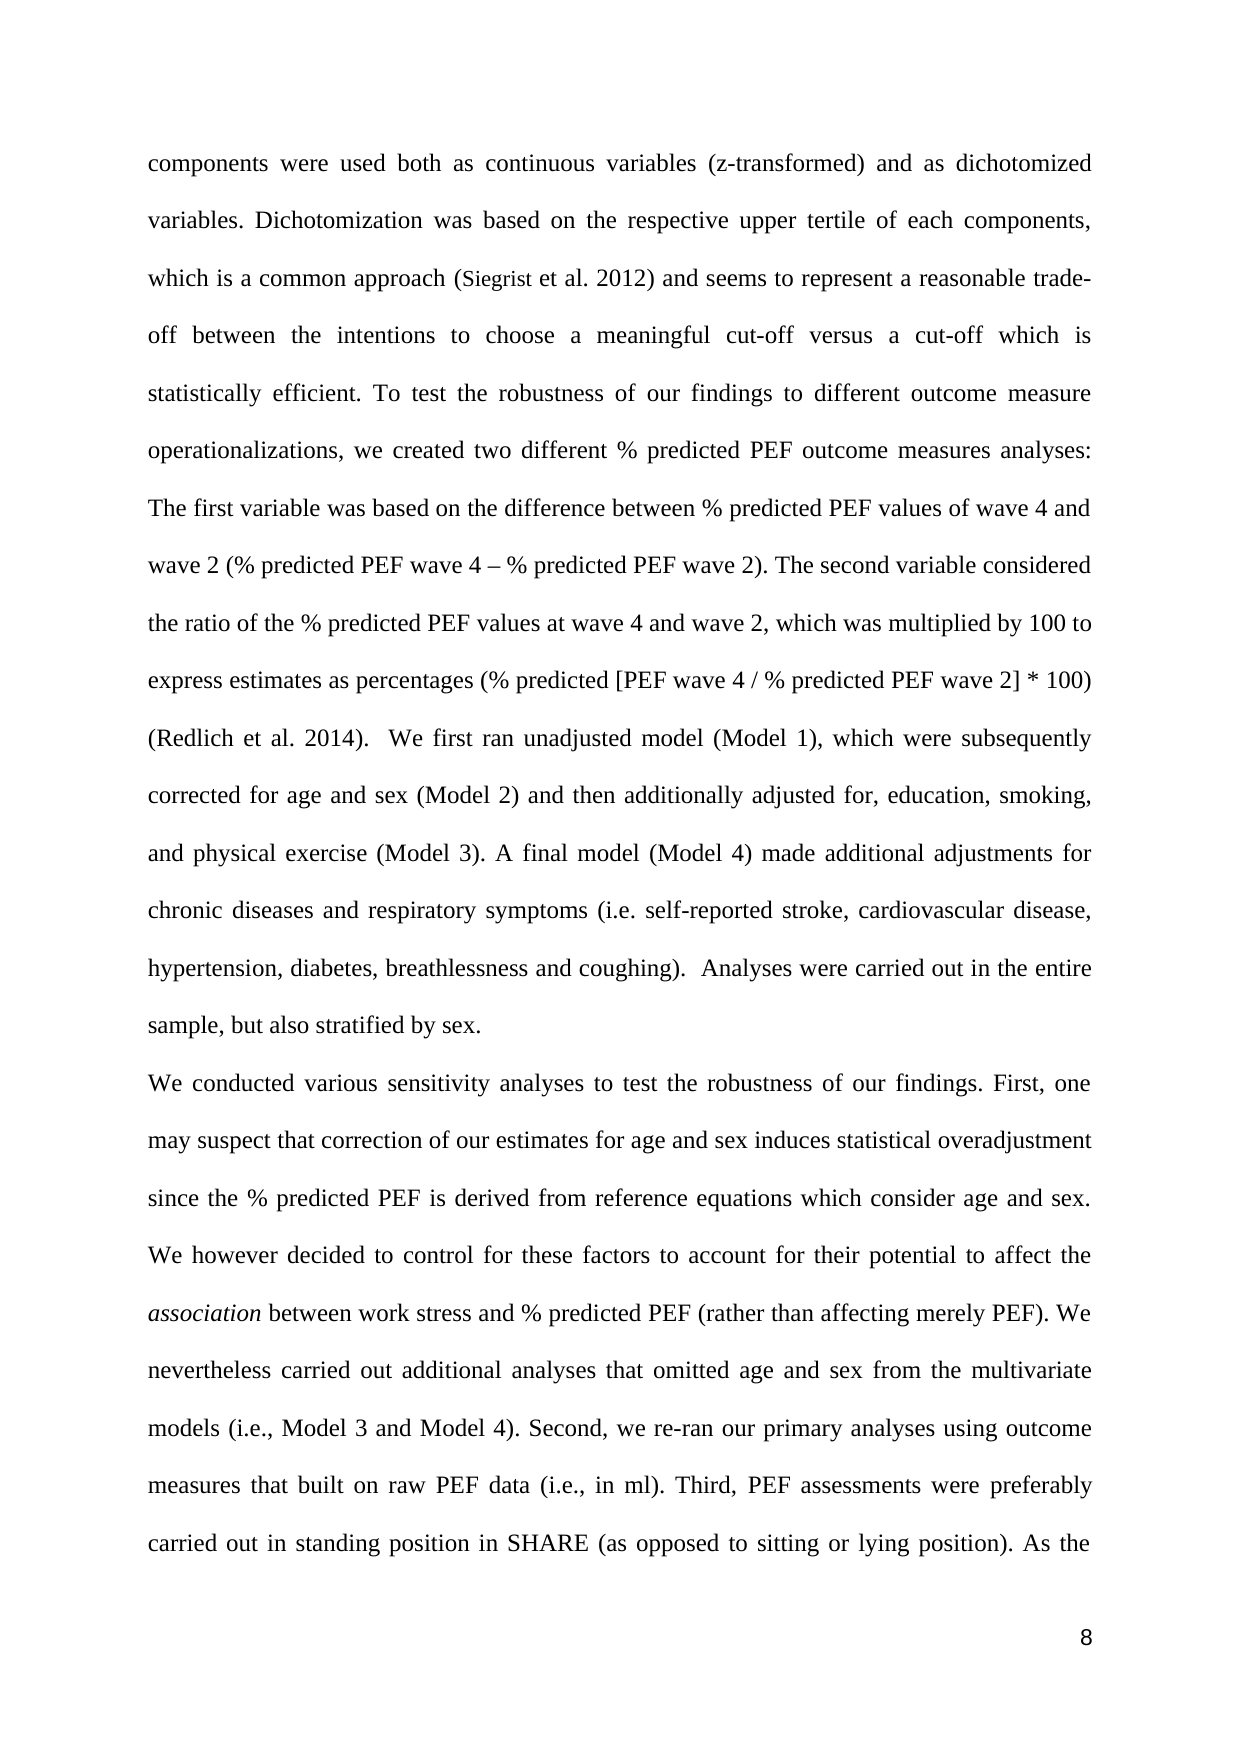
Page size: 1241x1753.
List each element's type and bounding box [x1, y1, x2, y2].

text [148, 1068, 1092, 1556]
text [148, 148, 1092, 1039]
